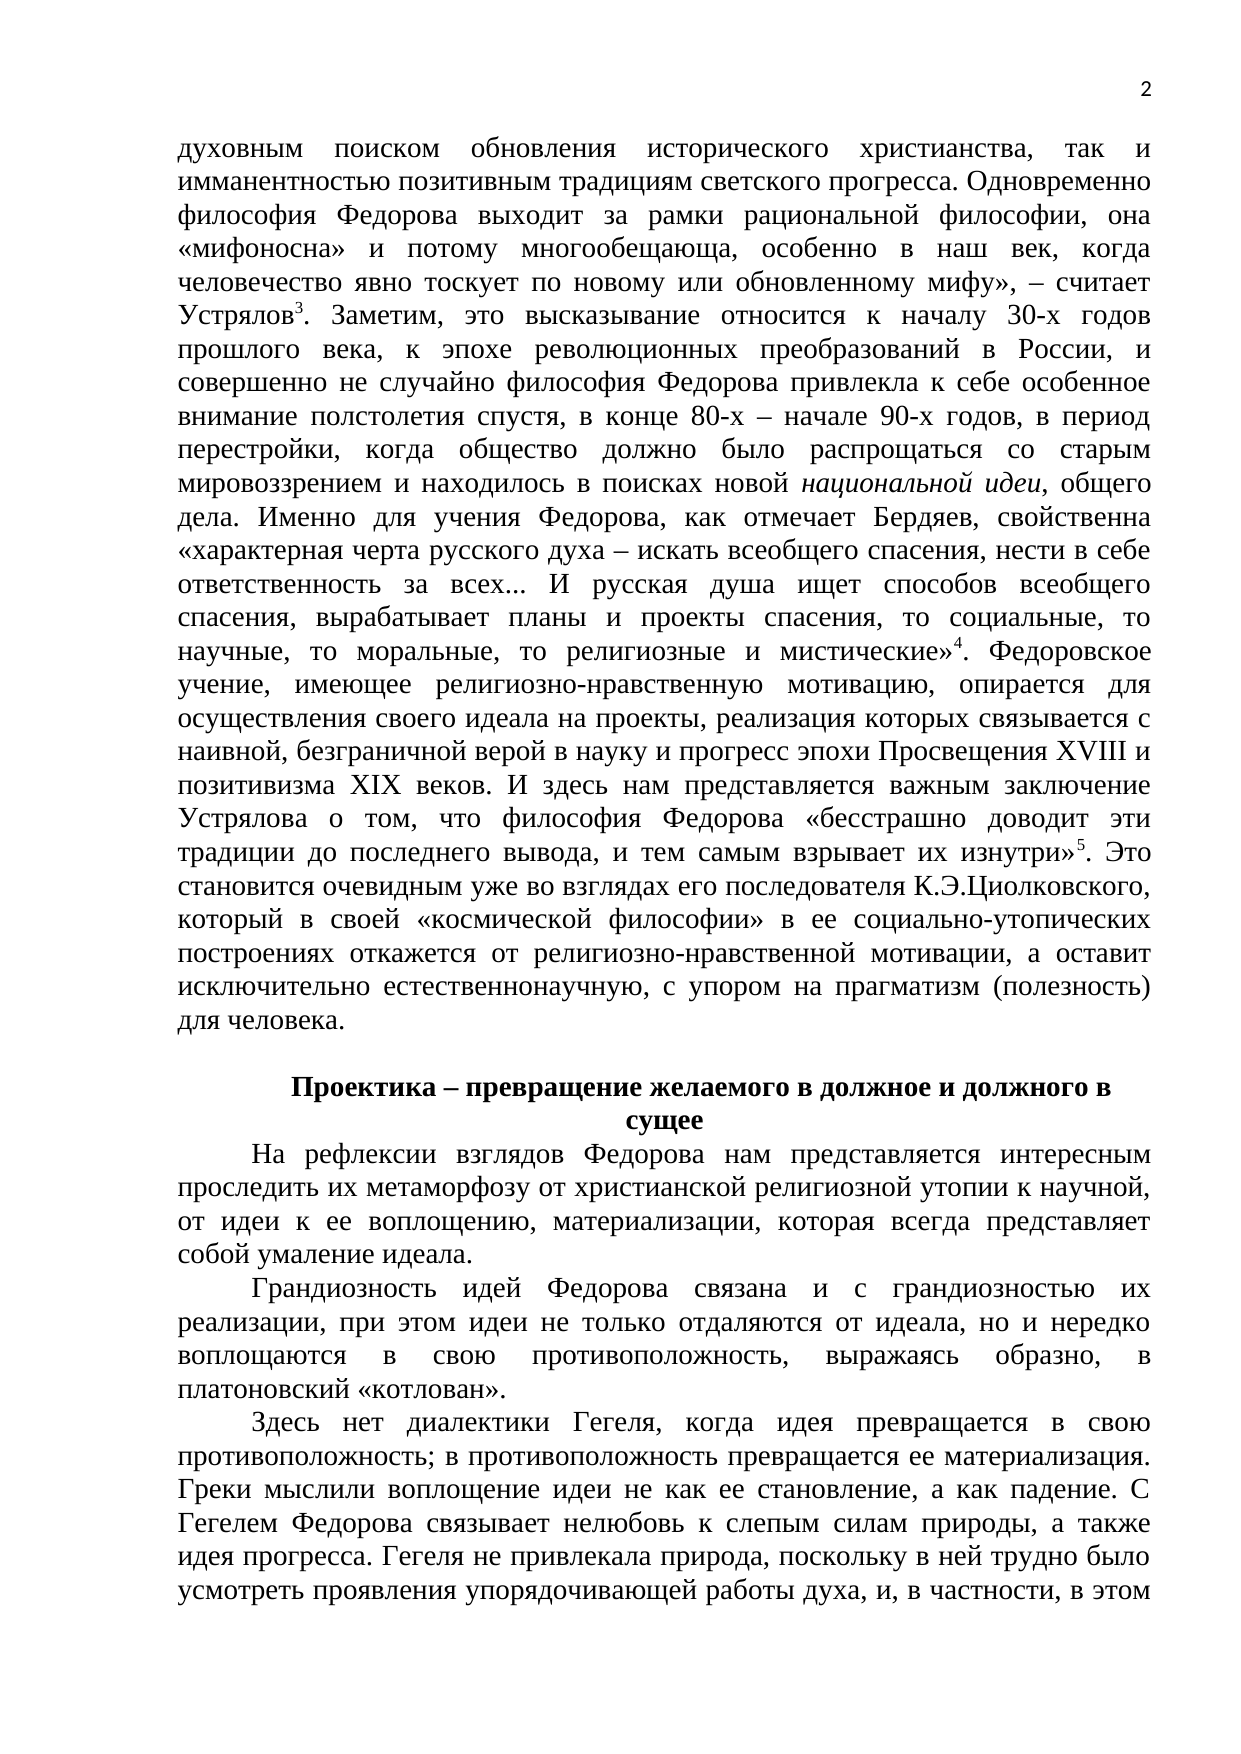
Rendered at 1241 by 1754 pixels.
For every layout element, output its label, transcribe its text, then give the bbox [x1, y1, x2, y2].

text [177, 130, 1152, 1035]
text На рефлексии взглядов Федорова нам представляется интересным проследить их метаморфозу от христианской религиозной утопии к научной, от идеи к ее воплощению, материализации, которая всегда представляет собой умаление идеала. [177, 1136, 1152, 1270]
text Грандиозность идей Федорова связана и с грандиозностью их реализации, при этом идеи не только отдаляются от идеала, но и нередко воплощаются в свою противоположность, выражаясь образно, в платоновский «котлован». [177, 1270, 1152, 1404]
text Проектика – превращение желаемого в должное и должного в сущее [177, 1069, 1152, 1136]
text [177, 1404, 1152, 1606]
